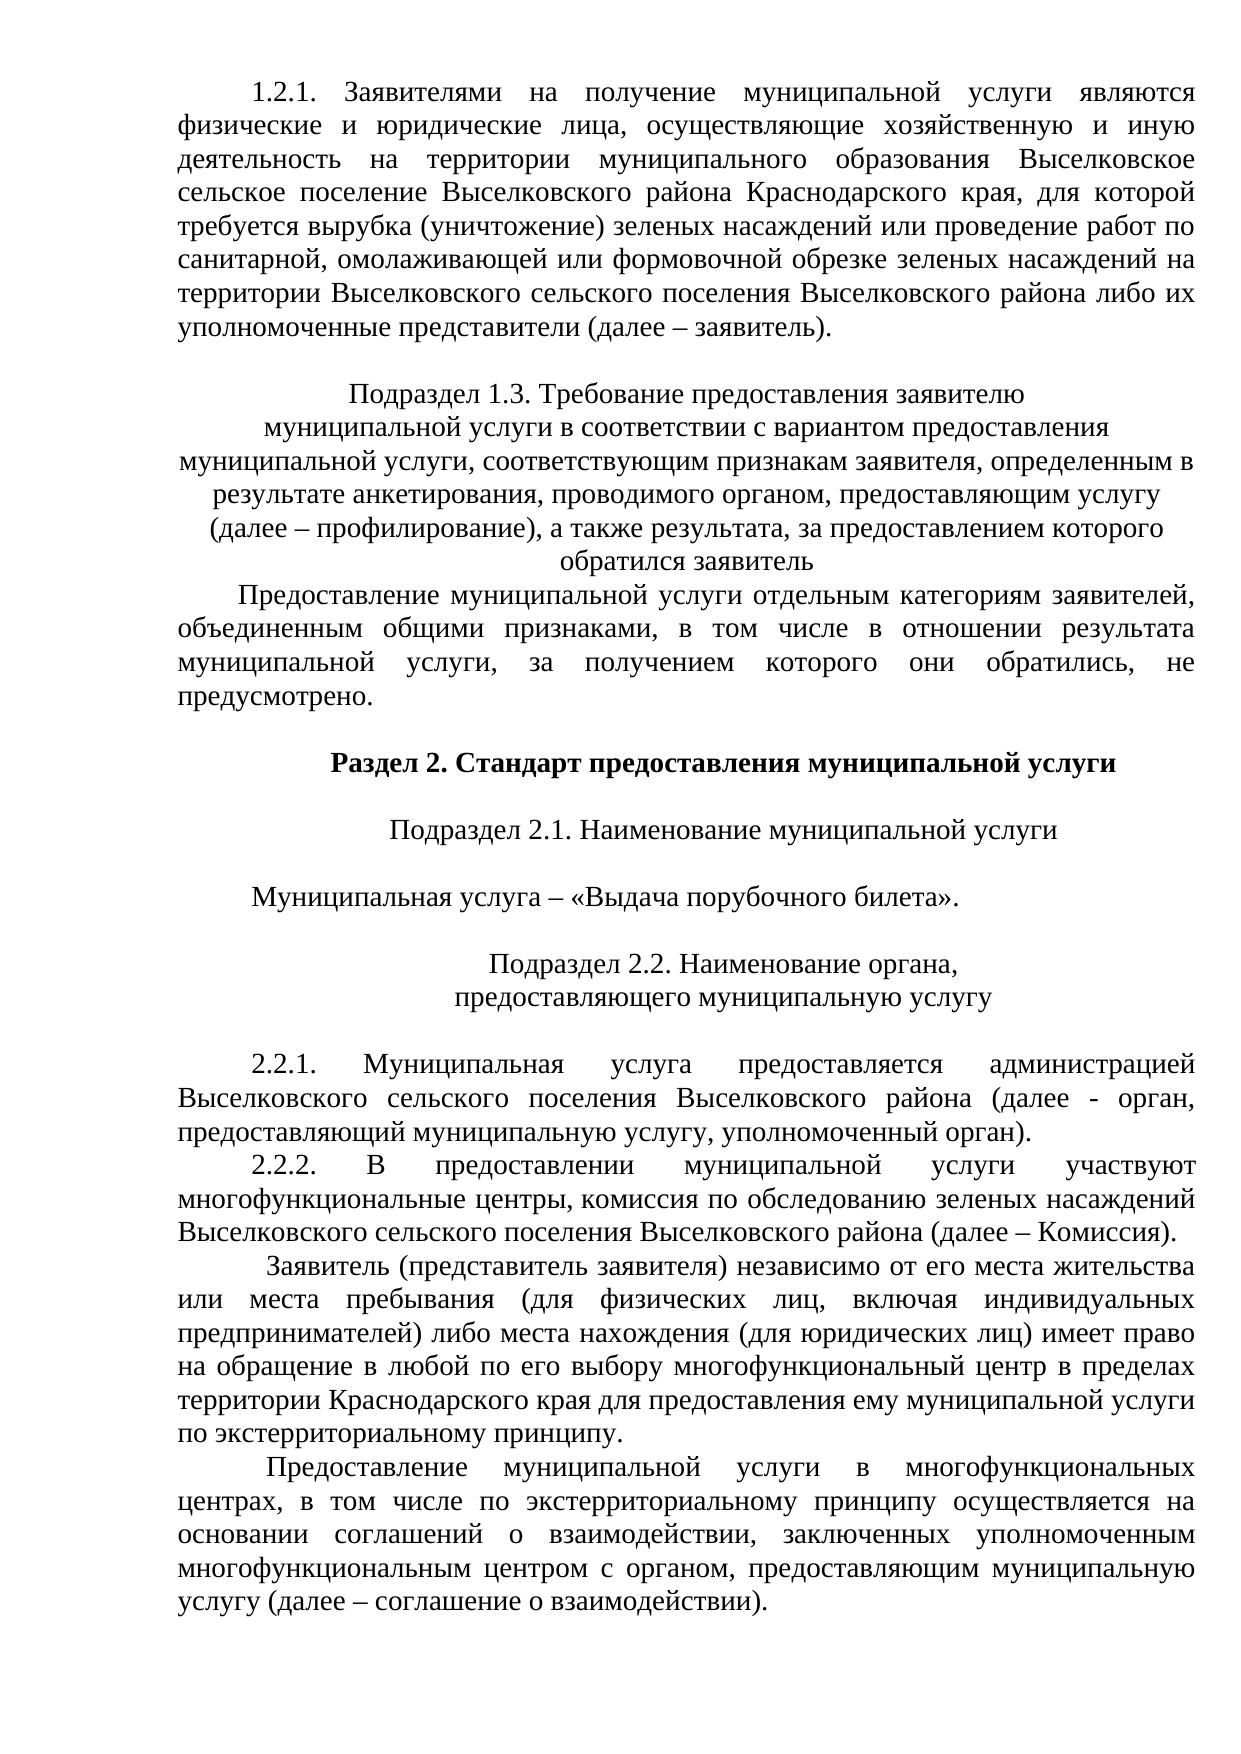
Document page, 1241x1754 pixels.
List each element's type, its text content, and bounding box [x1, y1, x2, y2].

text Предоставление муниципальной услуги в многофункциональных центрах, в том числе по экстерриториальному принципу осуществляется на основании соглашений о взаимодействии, заключенных уполномоченным многофункциональным центром с органом, предоставляющим муниципальную услугу (далее – соглашение о взаимодействии). [177, 1449, 1196, 1617]
text 2.2.1. Муниципальная услуга предоставляется администрацией Выселковского сельского поселения Выселковского района (далее - орган, предоставляющий муниципальную услугу, уполномоченный орган). [177, 1047, 1196, 1147]
text Муниципальная услуга – «Выдача порубочного билета». [177, 879, 1196, 912]
text Подраздел 2.1. Наименование муниципальной услуги [177, 812, 1196, 845]
text Подраздел 1.3. Требование предоставления заявителю [177, 376, 1196, 409]
text 2.2.2. В предоставлении муниципальной услуги участвуют многофункциональные центры, комиссия по обследованию зеленых насаждений Выселковского сельского поселения Выселковского района (далее – Комиссия). [177, 1147, 1196, 1248]
text муниципальной услуги в соответствии с вариантом предоставления муниципальной услуги, соответствующим признакам заявителя, определенным в результате анкетирования, проводимого органом, предоставляющим услугу (далее – профилирование), а также результата, за предоставлением которого обратился заявитель [177, 409, 1196, 577]
text Заявитель (представитель заявителя) независимо от его места жительства или места пребывания (для физических лиц, включая индивидуальных предпринимателей) либо места нахождения (для юридических лиц) имеет право на обращение в любой по его выбору многофункциональный центр в пределах территории Краснодарского края для предоставления ему муниципальной услуги по экстерриториальному принципу. [177, 1248, 1196, 1449]
text предоставляющего муниципальную услугу [177, 979, 1196, 1013]
text Раздел 2. Стандарт предоставления муниципальной услуги [177, 745, 1196, 778]
text Предоставление муниципальной услуги отдельным категориям заявителей, объединенным общими признаками, в том числе в отношении результата муниципальной услуги, за получением которого они обратились, не предусмотрено. [177, 577, 1196, 711]
text Подраздел 2.2. Наименование органа, [177, 946, 1196, 979]
text 1.2.1. Заявителями на получение муниципальной услуги являются физические и юридические лица, осуществляющие хозяйственную и иную деятельность на территории муниципального образования Выселковское сельское поселение Выселковского района Краснодарского края, для которой требуется вырубка (уничтожение) зеленых насаждений или проведение работ по санитарной, омолаживающей или формовочной обрезке зеленых насаждений на территории Выселковского сельского поселения Выселковского района либо их уполномоченные представители (далее – заявитель). [177, 74, 1196, 342]
